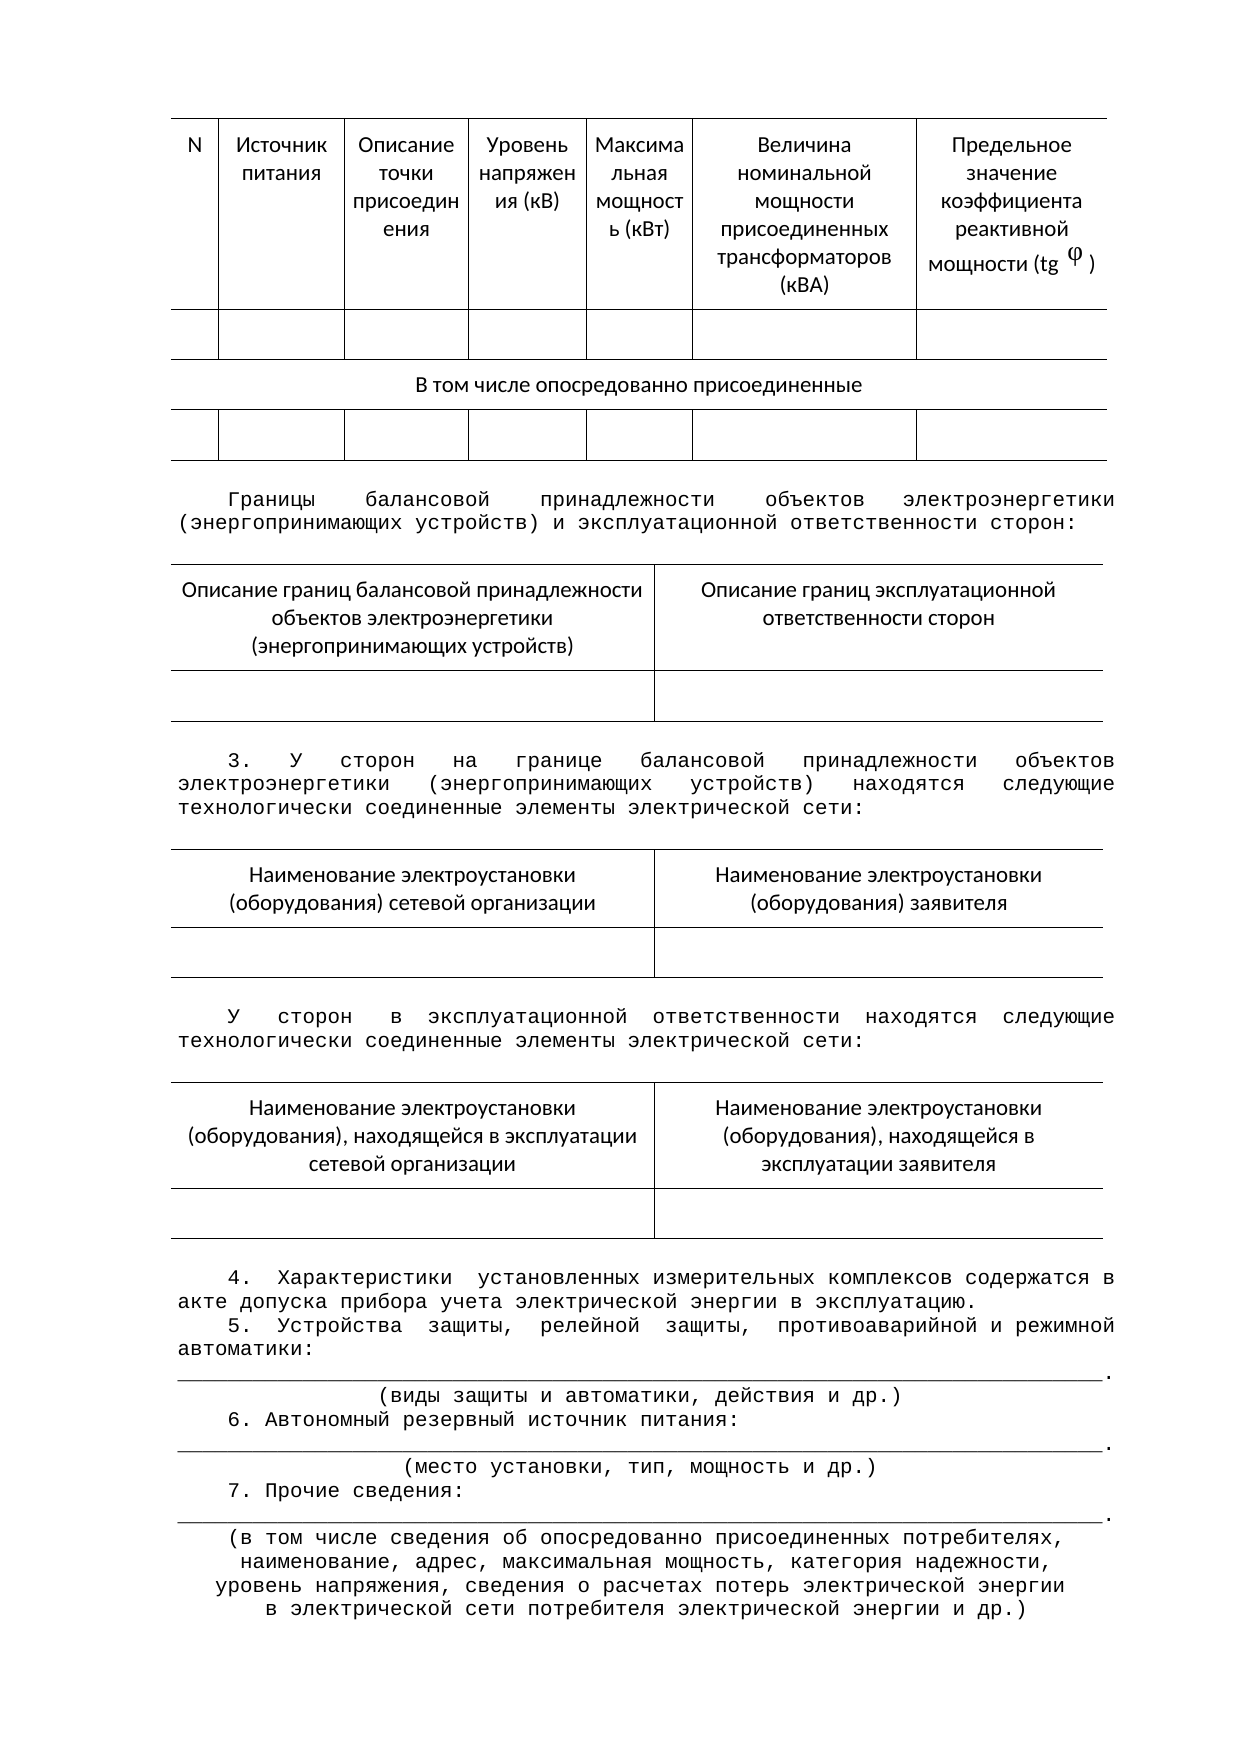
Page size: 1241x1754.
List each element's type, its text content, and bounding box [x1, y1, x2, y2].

text У сторон в эксплуатационной ответственности находятся следующие [177, 1006, 1152, 1030]
text акте допуска прибора учета электрической энергии в эксплуатацию. [177, 1291, 1152, 1314]
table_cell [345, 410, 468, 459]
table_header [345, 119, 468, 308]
text электроэнергетики (энергопринимающих устройств) находятся следующие [177, 773, 1152, 797]
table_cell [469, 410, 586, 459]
text 5. Устройства защиты, релейной защиты, противоаварийной и режимной [177, 1314, 1152, 1338]
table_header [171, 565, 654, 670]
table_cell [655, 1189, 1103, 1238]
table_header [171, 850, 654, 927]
text 6. Автономный резервный источник питания: [177, 1409, 1152, 1433]
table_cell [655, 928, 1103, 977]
text __________________________________________________________________________. [177, 1362, 1152, 1386]
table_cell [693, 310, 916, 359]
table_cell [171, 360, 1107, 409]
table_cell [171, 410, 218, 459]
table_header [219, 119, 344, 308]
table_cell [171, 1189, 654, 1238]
text Границы балансовой принадлежности объектов электроэнергетики [177, 488, 1152, 512]
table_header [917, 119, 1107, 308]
text 4. Характеристики установленных измерительных комплексов содержатся в [177, 1267, 1152, 1291]
text __________________________________________________________________________. [177, 1504, 1152, 1527]
text уровень напряжения, сведения о расчетах потерь электрической энергии [177, 1575, 1152, 1598]
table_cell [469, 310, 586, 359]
text (энергопринимающих устройств) и эксплуатационной ответственности сторон: [177, 512, 1152, 536]
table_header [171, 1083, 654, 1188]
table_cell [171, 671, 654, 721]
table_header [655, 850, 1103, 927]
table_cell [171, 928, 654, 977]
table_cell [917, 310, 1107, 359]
text автоматики: [177, 1338, 1152, 1362]
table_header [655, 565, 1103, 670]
text __________________________________________________________________________. [177, 1433, 1152, 1456]
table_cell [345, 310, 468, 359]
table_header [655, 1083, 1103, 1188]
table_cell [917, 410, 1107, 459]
text в электрической сети потребителя электрической энергии и др.) [177, 1598, 1152, 1622]
text наименование, адрес, максимальная мощность, категория надежности, [177, 1551, 1152, 1575]
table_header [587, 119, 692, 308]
text 7. Прочие сведения: [177, 1480, 1152, 1504]
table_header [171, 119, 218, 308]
text технологически соединенные элементы электрической сети: [177, 797, 1152, 821]
text (место установки, тип, мощность и др.) [177, 1456, 1152, 1480]
text технологически соединенные элементы электрической сети: [177, 1030, 1152, 1053]
text 3. У сторон на границе балансовой принадлежности объектов [177, 749, 1152, 773]
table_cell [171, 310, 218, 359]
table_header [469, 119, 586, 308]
text (в том числе сведения об опосредованно присоединенных потребителях, [177, 1527, 1152, 1551]
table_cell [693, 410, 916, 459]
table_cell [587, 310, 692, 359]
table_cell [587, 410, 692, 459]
text (виды защиты и автоматики, действия и др.) [177, 1386, 1152, 1409]
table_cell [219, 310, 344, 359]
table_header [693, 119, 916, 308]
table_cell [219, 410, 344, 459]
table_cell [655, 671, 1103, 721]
